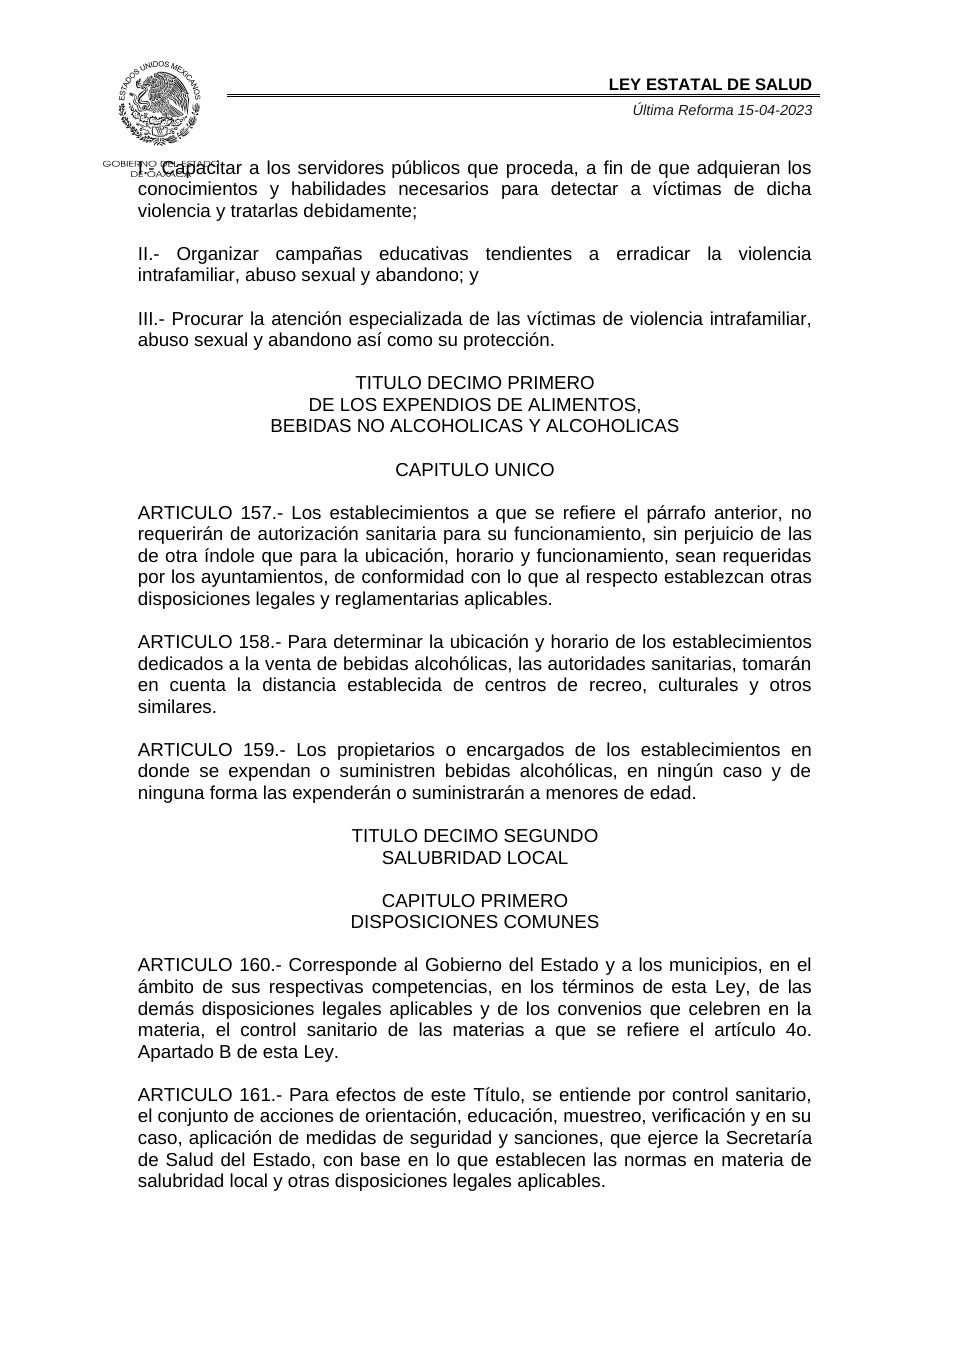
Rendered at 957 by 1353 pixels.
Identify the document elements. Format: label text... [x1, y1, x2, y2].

text SALUBRIDAD LOCAL [138, 846, 812, 868]
text TITULO DECIMO PRIMERO [138, 372, 812, 394]
text ARTICULO 157.- Los establecimientos a que se refiere el párrafo anterior, no requerirán de autorización sanitaria para su funcionamiento, sin perjuicio de las de otra índole que para la ubicación, horario y funcionamiento, sean requeridas por los ayuntamientos, de conformidad con lo que al respecto establezcan otras disposiciones legales y reglamentarias aplicables. [138, 501, 812, 609]
text ARTICULO 160.- Corresponde al Gobierno del Estado y a los municipios, en el ámbito de sus respectivas competencias, en los términos de esta Ley, de las demás disposiciones legales aplicables y de los convenios que celebren en la materia, el control sanitario de las materias a que se refiere el artículo 4o. Apartado B de esta Ley. [138, 954, 812, 1062]
text I.- Capacitar a los servidores públicos que proceda, a fin de que adquieran los conocimientos y habilidades necesarios para detectar a víctimas de dicha violencia y tratarlas debidamente; [138, 156, 812, 221]
text DISPOSICIONES COMUNES [138, 911, 812, 933]
text BEBIDAS NO ALCOHOLICAS Y ALCOHOLICAS [138, 415, 812, 437]
text ARTICULO 158.- Para determinar la ubicación y horario de los establecimientos dedicados a la venta de bebidas alcohólicas, las autoridades sanitarias, tomarán en cuenta la distancia establecida de centros de recreo, culturales y otros similares. [138, 631, 812, 717]
picture [100, 59, 222, 180]
text II.- Organizar campañas educativas tendientes a erradicar la violencia intrafamiliar, abuso sexual y abandono; y [138, 243, 812, 286]
text DE LOS EXPENDIOS DE ALIMENTOS, [138, 394, 812, 415]
text CAPITULO UNICO [138, 458, 812, 480]
text TITULO DECIMO SEGUNDO [138, 825, 812, 846]
text ARTICULO 159.- Los propietarios o encargados de los establecimientos en donde se expendan o suministren bebidas alcohólicas, en ningún caso y de ninguna forma las expenderán o suministrarán a menores de edad. [138, 739, 812, 803]
text CAPITULO PRIMERO [138, 889, 812, 911]
text ARTICULO 161.- Para efectos de este Título, se entiende por control sanitario, el conjunto de acciones de orientación, educación, muestreo, verificación y en su caso, aplicación de medidas de seguridad y sanciones, que ejerce la Secretaría de Salud del Estado, con base en lo que establecen las normas en materia de salubridad local y otras disposiciones legales aplicables. [138, 1084, 812, 1191]
text III.- Procurar la atención especializada de las víctimas de violencia intrafamiliar, abuso sexual y abandono así como su protección. [138, 307, 812, 351]
